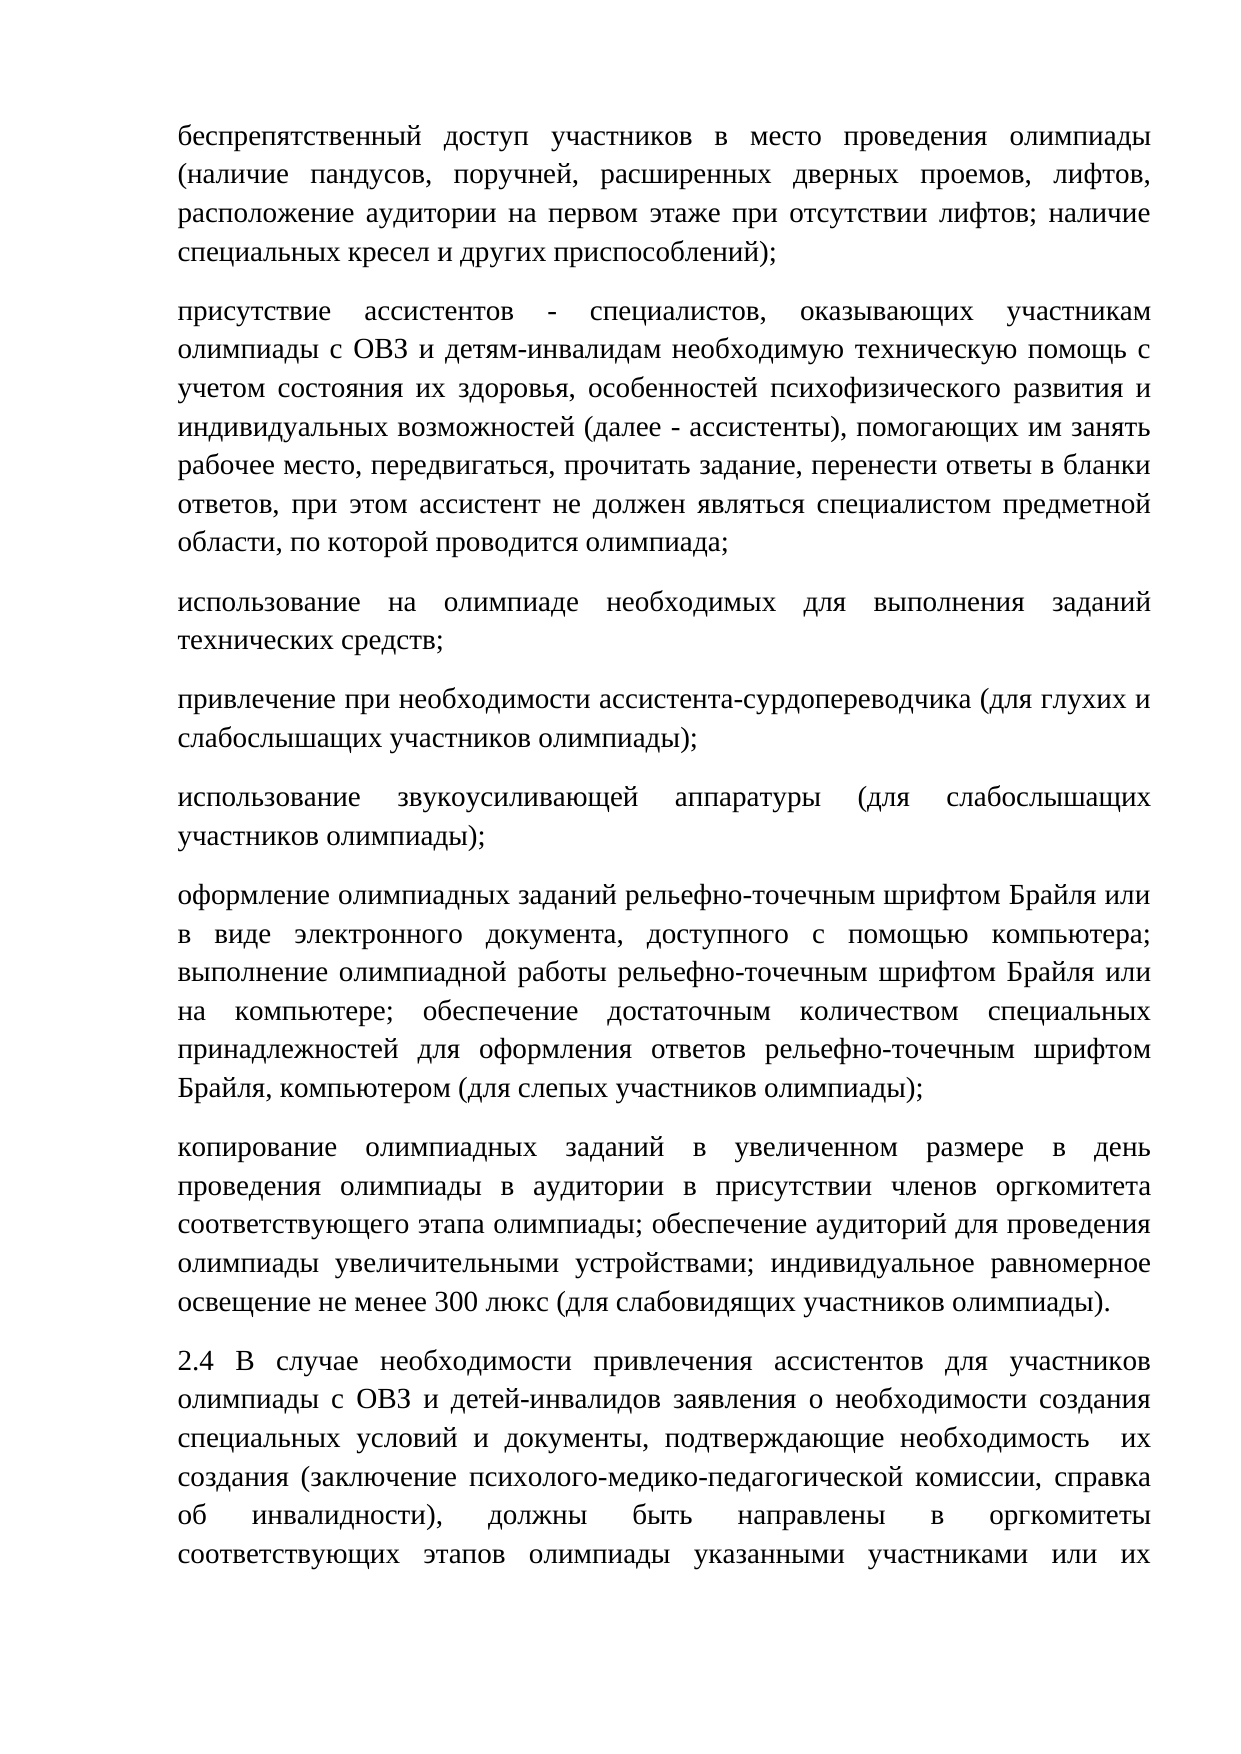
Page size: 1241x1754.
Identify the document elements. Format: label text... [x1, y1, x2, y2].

text привлечение при необходимости ассистента-сурдопереводчика (для глухих и слабослышащих участников олимпиады); [177, 682, 1152, 754]
text оформление олимпиадных заданий рельефно-точечным шрифтом Брайля или в виде электронного документа, доступного с помощью компьютера; выполнение олимпиадной работы рельефно-точечным шрифтом Брайля или на компьютере; обеспечение достаточным количеством специальных принадлежностей для оформления ответов рельефно-точечным шрифтом Брайля, компьютером (для слепых участников олимпиады); [177, 877, 1152, 1104]
text использование на олимпиаде необходимых для выполнения заданий технических средств; [177, 584, 1152, 656]
text использование звукоусиливающей аппаратуры (для слабослышащих участников олимпиады); [177, 779, 1152, 852]
text копирование олимпиадных заданий в увеличенном размере в день проведения олимпиады в аудитории в присутствии членов оргкомитета соответствующего этапа олимпиады; обеспечение аудиторий для проведения олимпиады увеличительными устройствами; индивидуальное равномерное освещение не менее 300 люкс (для слабовидящих участников олимпиады). [177, 1129, 1152, 1317]
text беспрепятственный доступ участников в место проведения олимпиады (наличие пандусов, поручней, расширенных дверных проемов, лифтов, расположение аудитории на первом этаже при отсутствии лифтов; наличие специальных кресел и других приспособлений); [177, 118, 1152, 267]
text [177, 1343, 1152, 1569]
text присутствие ассистентов - специалистов, оказывающих участникам олимпиады с ОВЗ и детям-инвалидам необходимую техническую помощь с учетом состояния их здоровья, особенностей психофизического развития и индивидуальных возможностей (далее - ассистенты), помогающих им занять рабочее место, передвигаться, прочитать задание, перенести ответы в бланки ответов, при этом ассистент не должен являться специалистом предметной области, по которой проводится олимпиада; [177, 293, 1152, 558]
